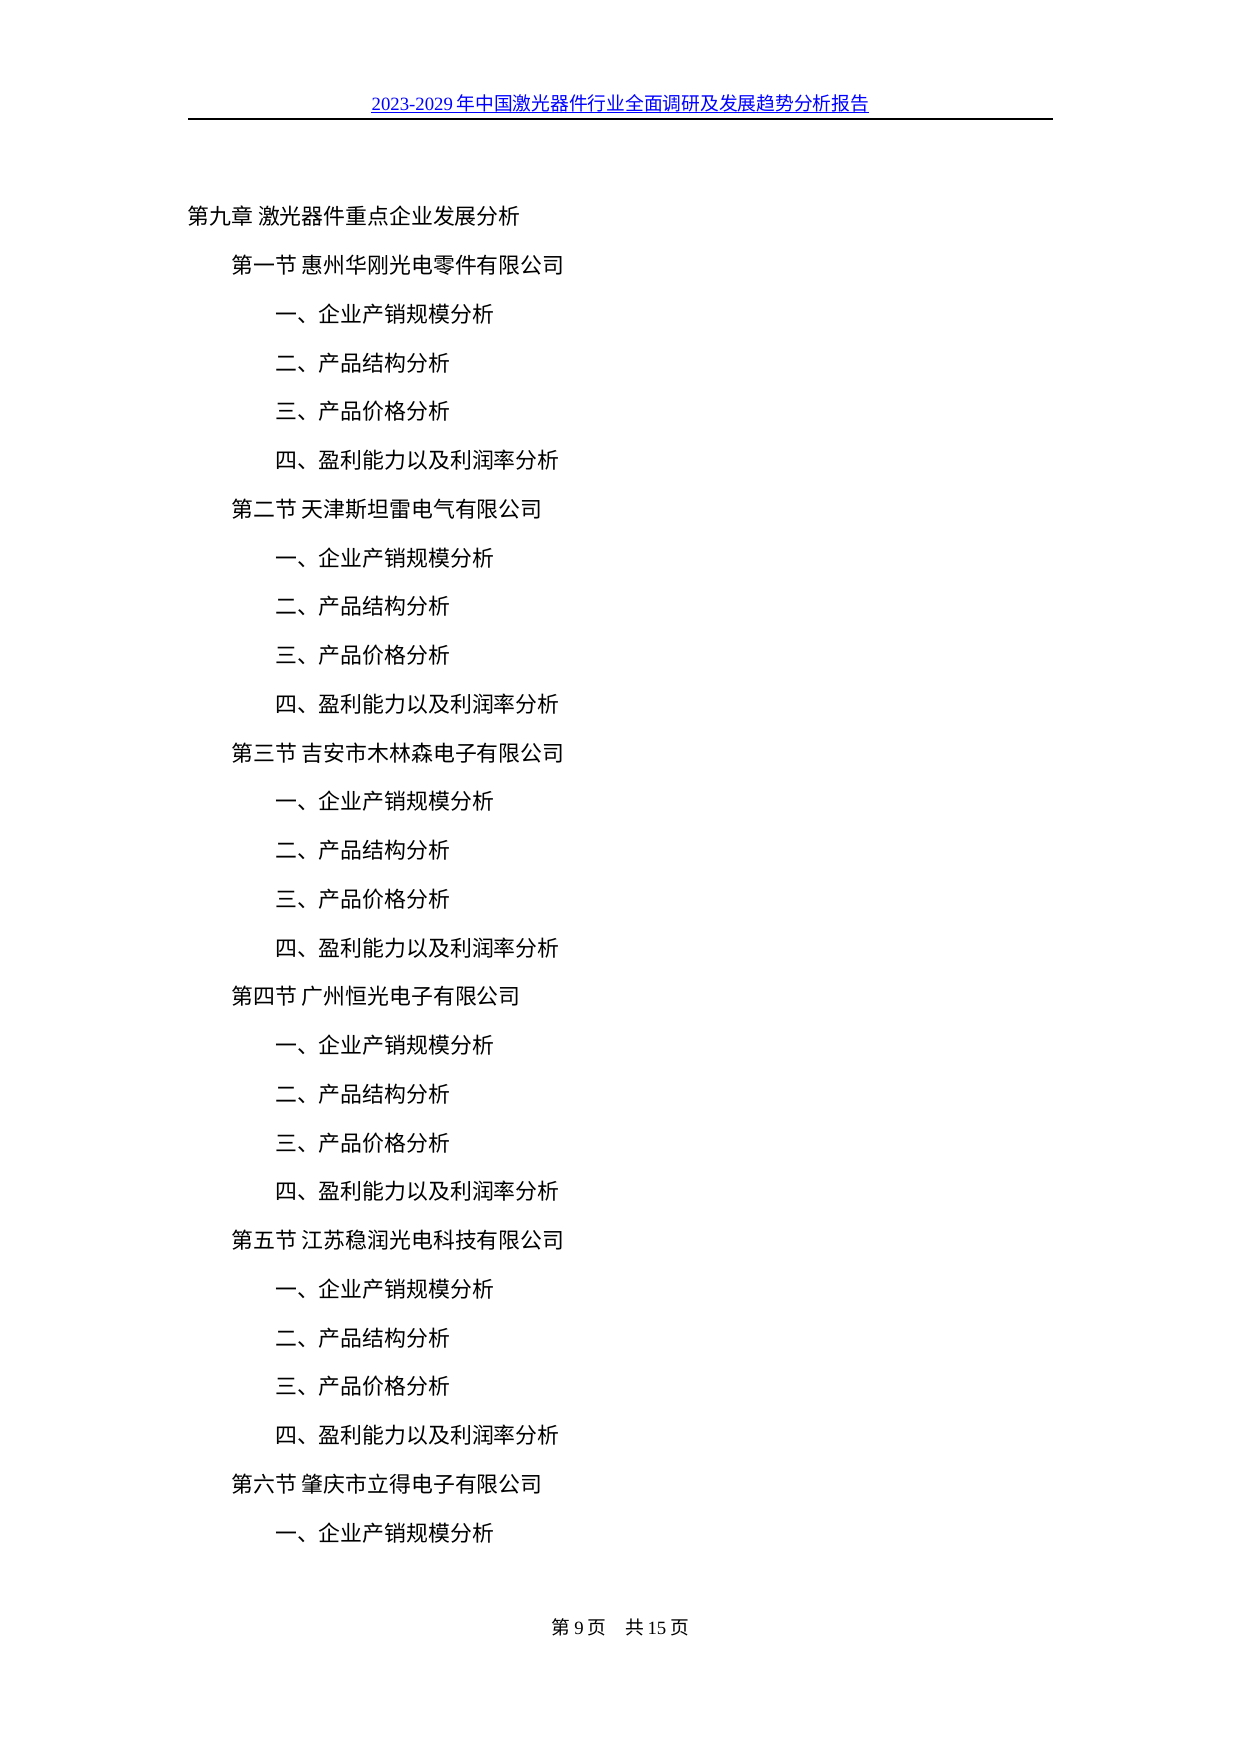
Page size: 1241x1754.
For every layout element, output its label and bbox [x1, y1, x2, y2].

text [187, 150, 1053, 1548]
